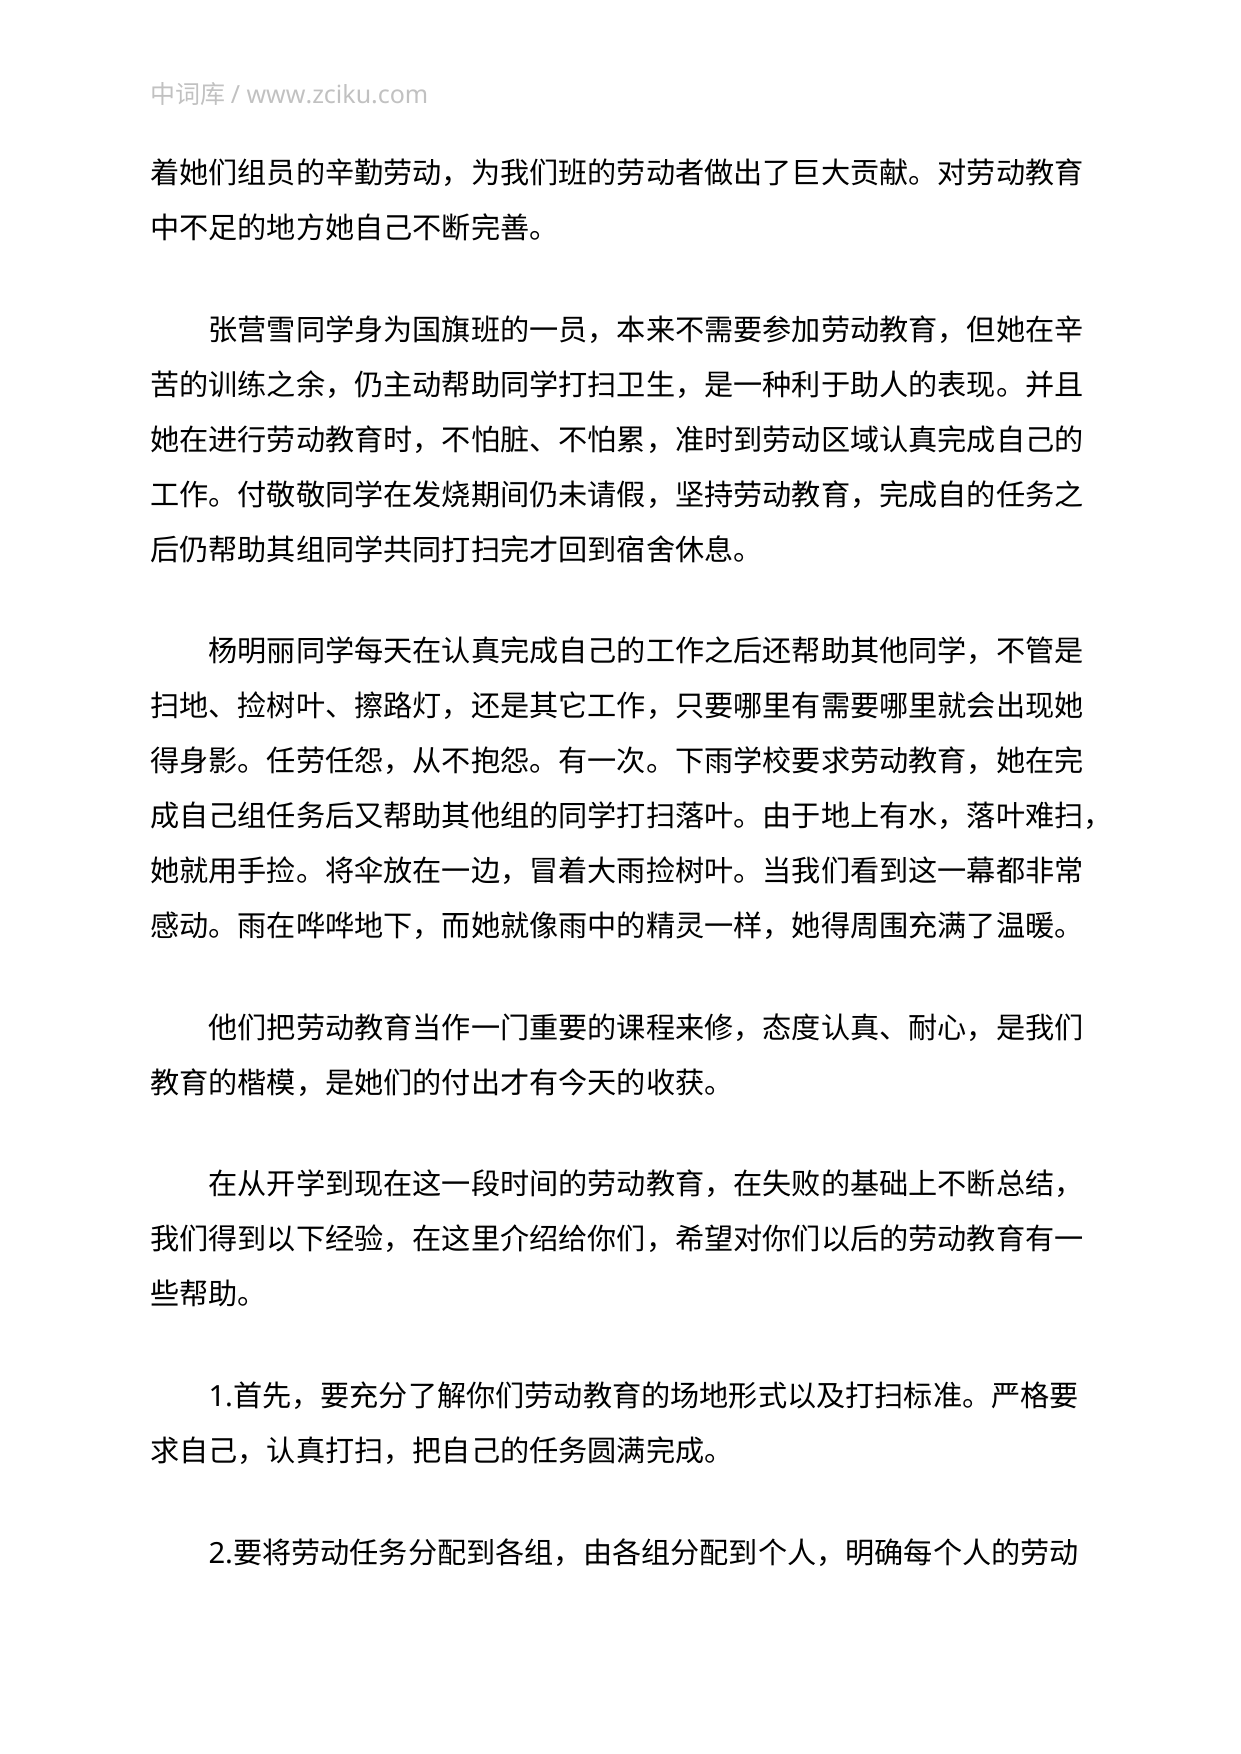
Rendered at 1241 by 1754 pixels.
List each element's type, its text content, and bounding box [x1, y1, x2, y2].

text 他们把劳动教育当作一门重要的课程来修，态度认真、耐心，是我们教育的楷模，是她们的付出才有今天的收获。 [150, 1004, 1090, 1101]
text 张营雪同学身为国旗班的一员，本来不需要参加劳动教育，但她在辛苦的训练之余，仍主动帮助同学打扫卫生，是一种利于助人的表现。并且她在进行劳动教育时，不怕脏、不怕累，准时到劳动区域认真完成自己的工作。付敬敬同学在发烧期间仍未请假，坚持劳动教育，完成自的任务之后仍帮助其组同学共同打扫完才回到宿舍休息。 [150, 307, 1090, 568]
text 在从开学到现在这一段时间的劳动教育，在失败的基础上不断总结，我们得到以下经验，在这里介绍给你们，希望对你们以后的劳动教育有一些帮助。 [150, 1161, 1090, 1313]
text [150, 1529, 1090, 1572]
text 1.首先，要充分了解你们劳动教育的场地形式以及打扫标准。严格要求自己，认真打扫，把自己的任务圆满完成。 [150, 1372, 1090, 1470]
text 杨明丽同学每天在认真完成自己的工作之后还帮助其他同学，不管是扫地、捡树叶、擦路灯，还是其它工作，只要哪里有需要哪里就会出现她得身影。任劳任怨，从不抱怨。有一次。下雨学校要求劳动教育，她在完成自己组任务后又帮助其他组的同学打扫落叶。由于地上有水，落叶难扫，她就用手捡。将伞放在一边，冒着大雨捡树叶。当我们看到这一幕都非常感动。雨在哗哗地下，而她就像雨中的精灵一样，她得周围充满了温暖。 [150, 628, 1090, 945]
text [150, 150, 1090, 247]
